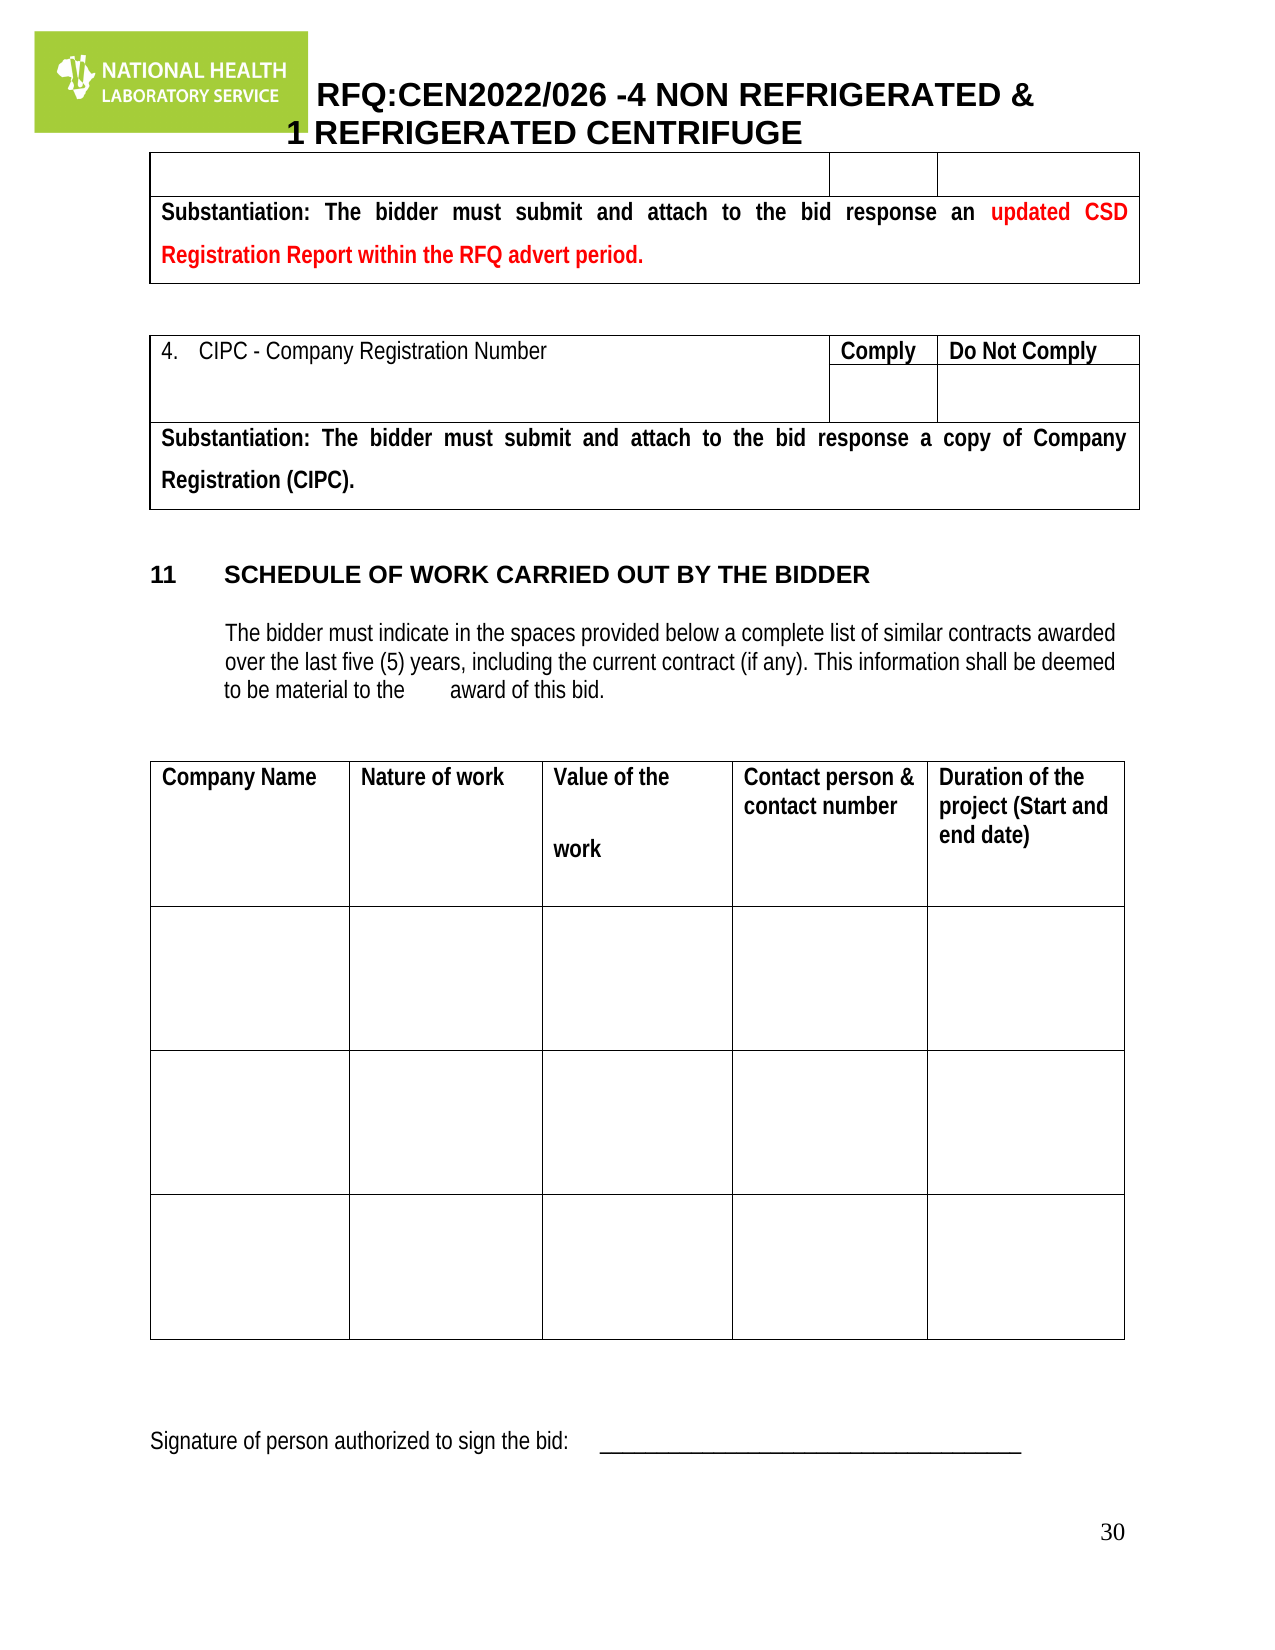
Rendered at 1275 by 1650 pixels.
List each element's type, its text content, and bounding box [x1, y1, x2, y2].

table_cell [928, 1051, 1124, 1194]
table_cell [151, 907, 349, 1050]
table_header CIPC - Company Registration Number [151, 336, 829, 422]
table_cell [830, 365, 937, 422]
table_cell [350, 1195, 542, 1339]
table_cell [938, 365, 1139, 422]
table_cell [733, 907, 927, 1050]
table_cell [928, 1195, 1124, 1339]
table_cell [733, 1051, 927, 1194]
table_header Value of the work [543, 762, 732, 906]
table_header Duration of the project (Start and end date) [928, 762, 1124, 906]
table_header Contact person & contact number [733, 762, 927, 906]
table_cell [543, 1195, 732, 1339]
table_header Do Not Comply [938, 336, 1139, 364]
text Signature of person authorized to sign the bid: _____________________________________ [150, 1426, 1125, 1454]
table_cell Substantiation: The bidder must submit and attach to the bid response an updated CSD Registration Report within the RFQ advert period. [151, 197, 1139, 283]
table_cell [350, 907, 542, 1050]
table_cell Substantiation: The bidder must submit and attach to the bid response a copy of Company Registration (CIPC). [151, 423, 1139, 508]
picture [34, 31, 309, 133]
table_header Company Name [151, 762, 349, 906]
table_header Comply [830, 336, 937, 364]
table_header Nature of work [350, 762, 542, 906]
text The bidder must indicate in the spaces provided below a complete list of similar contracts awarded over the last five (5) years, including the current contract (if any). This information shall be deemed to be material to the award of this bid. [224, 618, 1125, 704]
list SCHEDULE OF WORK CARRIED OUT BY THE BIDDER [150, 560, 1125, 589]
table_cell [543, 1051, 732, 1194]
table_cell [830, 153, 937, 196]
table_cell [350, 1051, 542, 1194]
table_cell [733, 1195, 927, 1339]
table_cell [151, 1195, 349, 1339]
table_cell [928, 907, 1124, 1050]
table_cell [151, 1051, 349, 1194]
table_cell [938, 153, 1139, 196]
table_cell [543, 907, 732, 1050]
